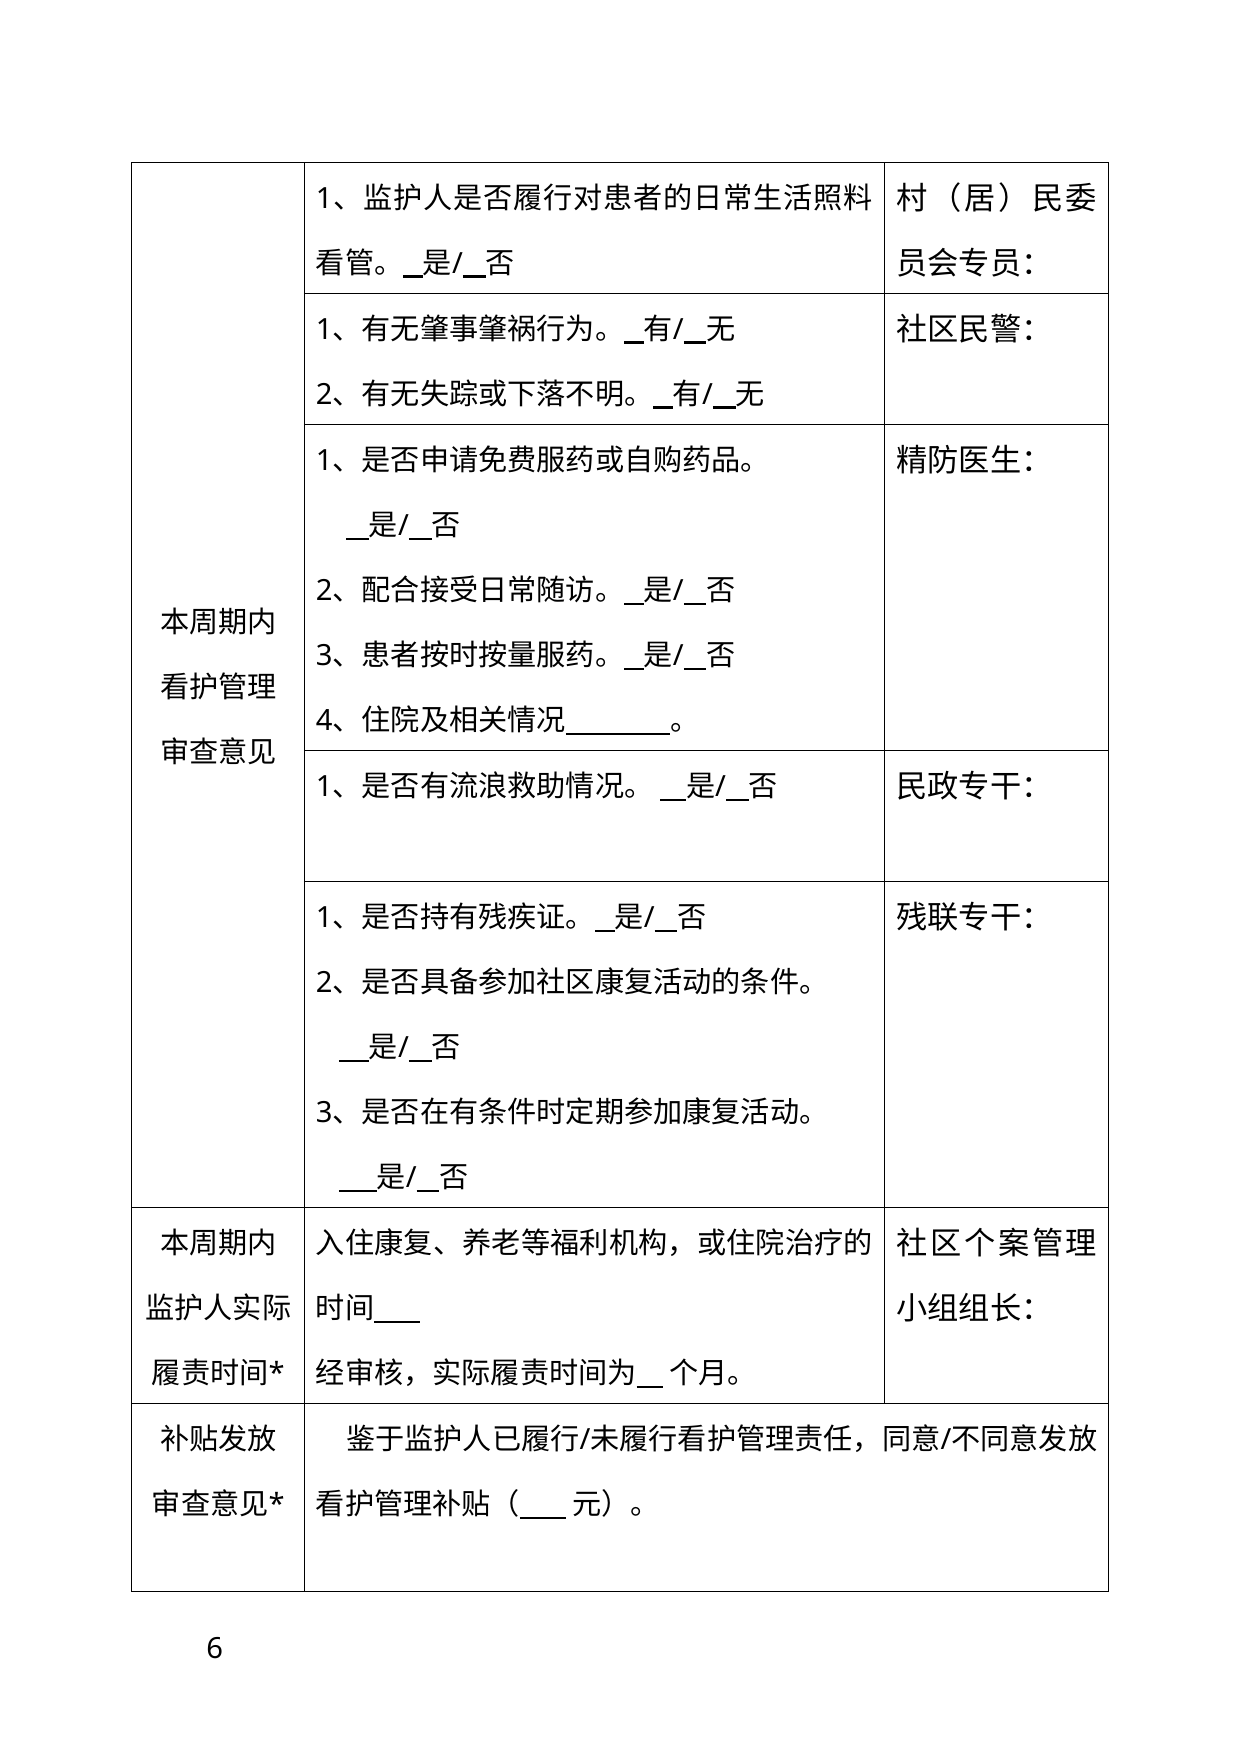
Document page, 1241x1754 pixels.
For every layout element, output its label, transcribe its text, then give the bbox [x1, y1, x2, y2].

table_cell 入住康复、养老等福利机构，或住院治疗的时间 经审核，实际履责时间为 个月。 [305, 1208, 884, 1403]
table_cell 精防医生： [885, 425, 1108, 750]
table_cell 民政专干： [885, 751, 1108, 881]
table_cell 1、有无肇事肇祸行为。 有/ 无 有无失踪或下落不明。 有/ 无 [305, 294, 884, 424]
table_cell 是否申请免费服药或自购药品。 是/ 否 2、配合接受日常随访。 是/ 否 3、患者按时按量服药。 是/ 否 4、住院及相关情况 。 [305, 425, 884, 750]
table_header 本周期内 看护管理 审查意见 [132, 163, 304, 1207]
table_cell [305, 1404, 1108, 1591]
table_cell 本周期内 监护人实际 履责时间* [132, 1208, 304, 1403]
table_cell 是否有流浪救助情况。 是/ 否 [305, 751, 884, 881]
table_cell 是否持有残疾证。 是/ 否 是否具备参加社区康复活动的条件。 是/ 否 是否在有条件时定期参加康复活动。 是/ 否 [305, 882, 884, 1207]
table_header 1、监护人是否履行对患者的日常生活照料看管。 是/ 否 [305, 163, 884, 293]
table_header 村（居）民委员会专员： [885, 163, 1108, 293]
table_cell 社区个案管理小组组长： [885, 1208, 1108, 1403]
table_cell 社区民警： [885, 294, 1108, 424]
table_cell 残联专干： [885, 882, 1108, 1207]
table_cell 补贴发放 审查意见* [132, 1404, 304, 1591]
